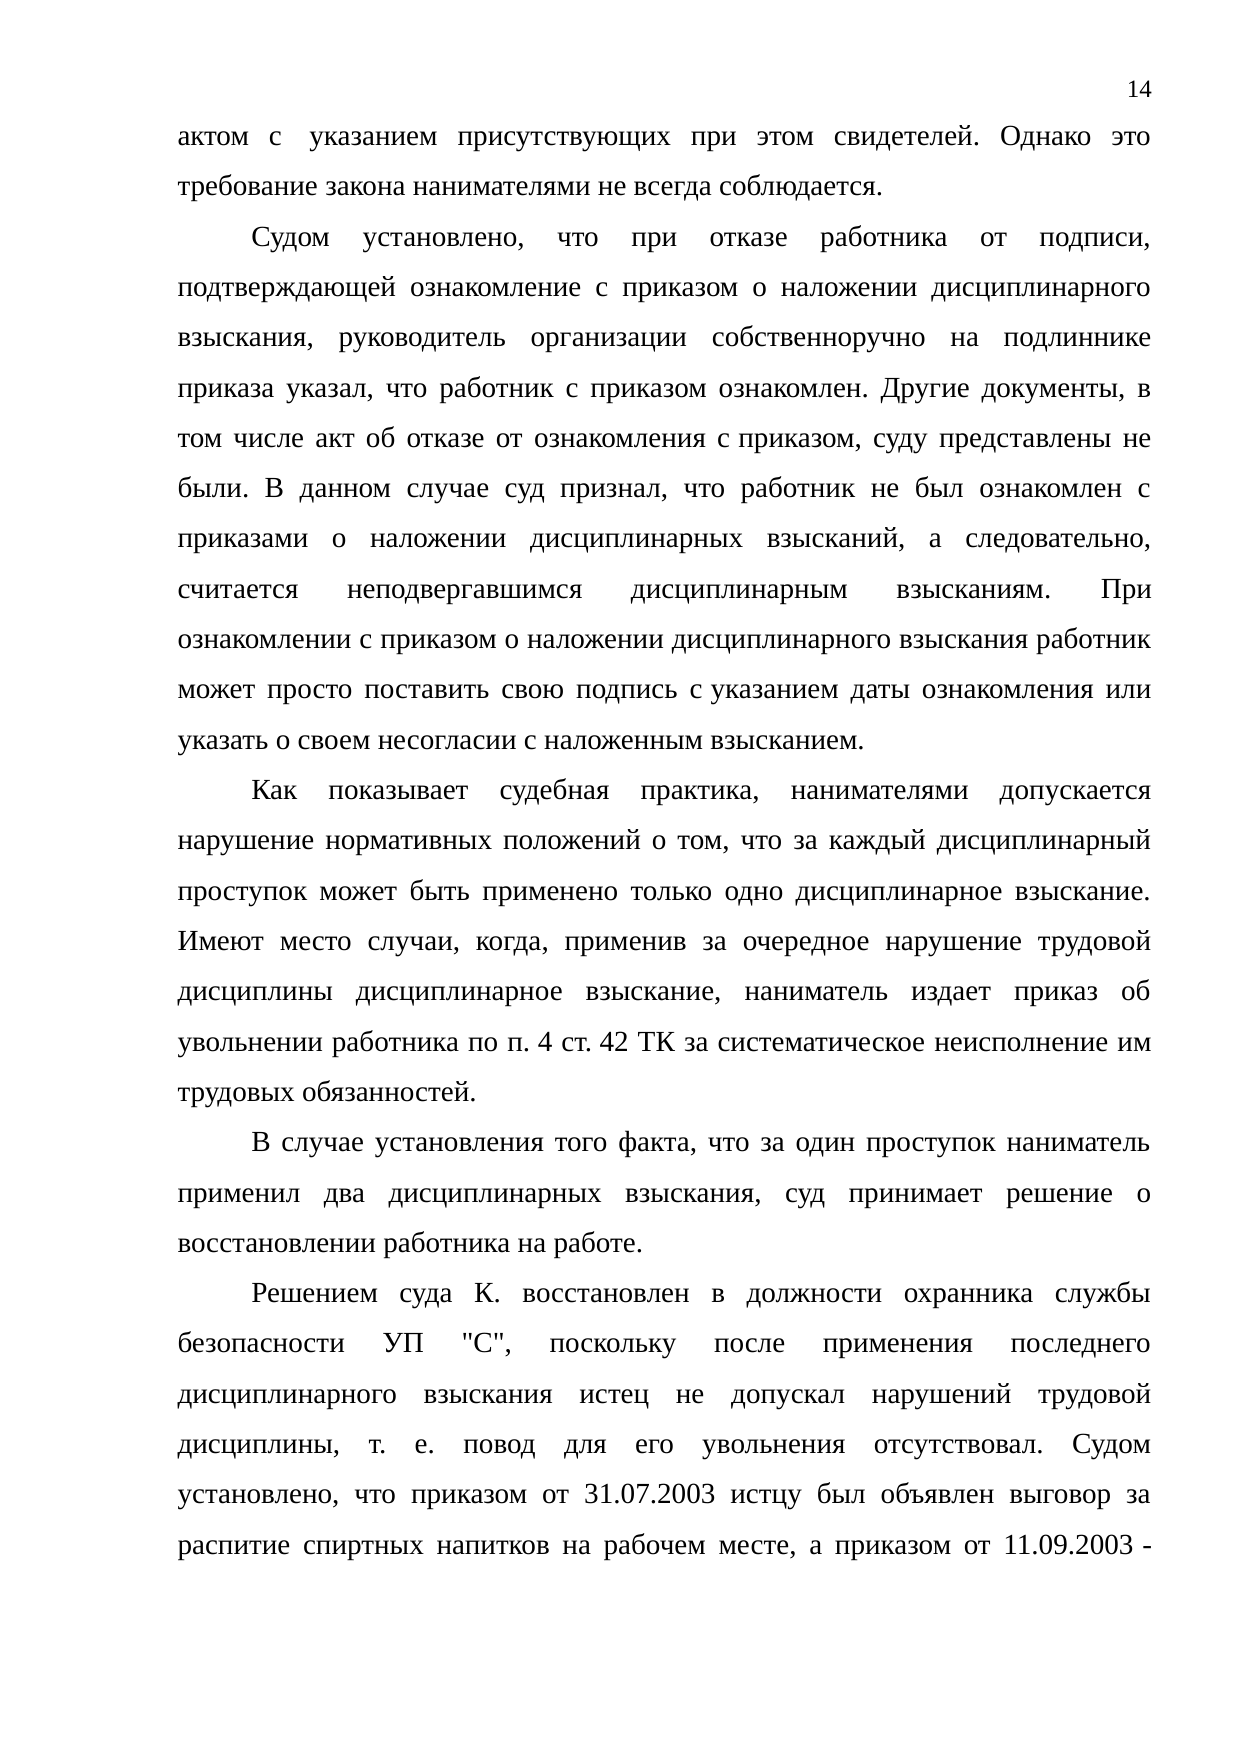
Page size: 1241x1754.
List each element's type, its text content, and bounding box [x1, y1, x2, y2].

text Судом установлено, что при отказе работника от подписи, подтверждающей ознакомление с приказом о наложении дисциплинарного взыскания, руководитель организации собственноручно на подлиннике приказа указал, что работник с приказом ознакомлен. Другие документы, в том числе акт об отказе от ознакомления с приказом, суду представлены не были. В данном случае суд признал, что работник не был ознакомлен с приказами о наложении дисциплинарных взысканий, а следовательно, считается неподвергавшимся дисциплинарным взысканиям. При ознакомлении с приказом о наложении дисциплинарного взыскания работник может просто поставить свою подпись с указанием даты ознакомления или указать о своем несогласии с наложенным взысканием. [177, 219, 1152, 755]
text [177, 118, 1152, 202]
text Как показывает судебная практика, нанимателями допускается нарушение нормативных положений о том, что за каждый дисциплинарный проступок может быть применено только одно дисциплинарное взыскание. Имеют место случаи, когда, применив за очередное нарушение трудовой дисциплины дисциплинарное взыскание, наниматель издает приказ об увольнении работника по п. 4 ст. 42 ТК за систематическое неисполнение им трудовых обязанностей. [177, 772, 1152, 1108]
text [177, 1275, 1152, 1560]
text В случае установления того факта, что за один проступок наниматель применил два дисциплинарных взыскания, суд принимает решение о восстановлении работника на работе. [177, 1124, 1152, 1258]
